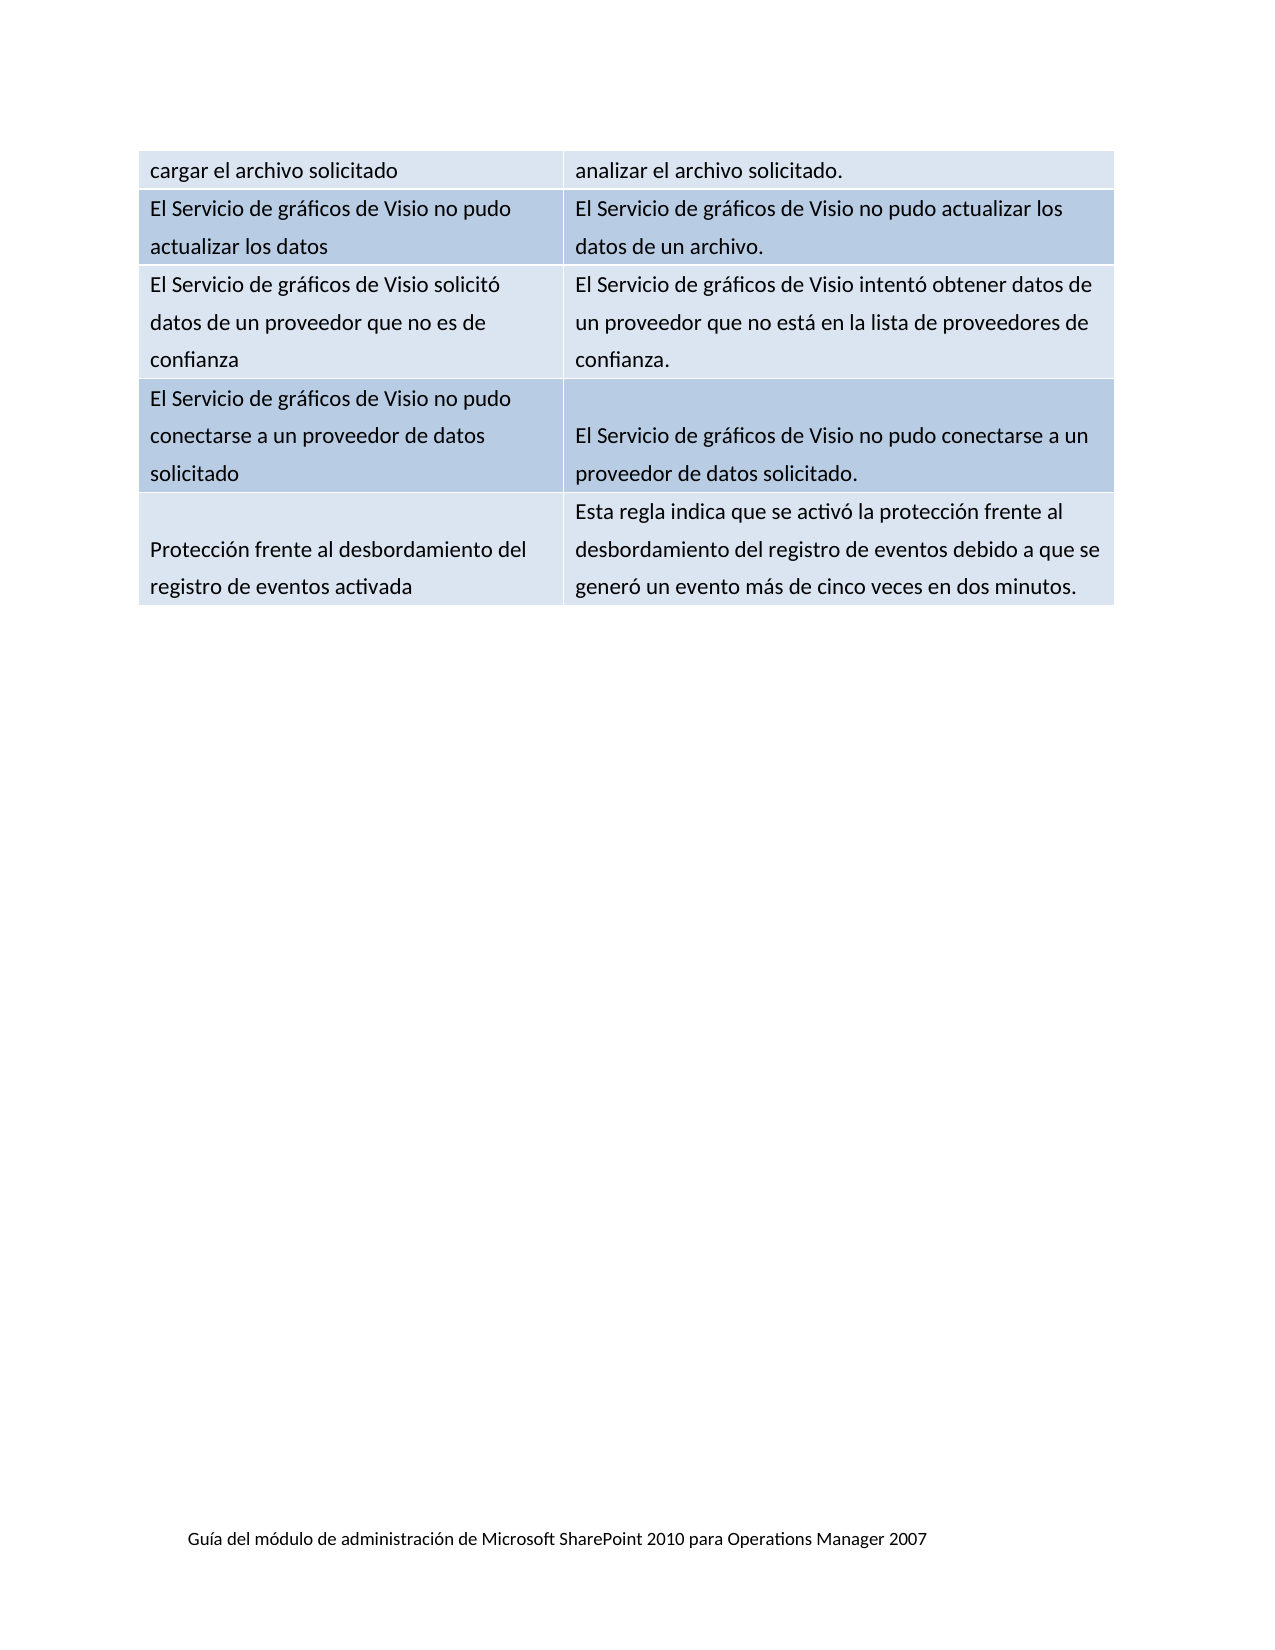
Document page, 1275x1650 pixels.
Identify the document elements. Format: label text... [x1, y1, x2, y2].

table_cell El Servicio de gráficos de Visio no pudo actualizar los datos [139, 190, 563, 264]
table_cell El Servicio de gráficos de Visio no pudo actualizar los datos de un archivo. [564, 190, 1114, 264]
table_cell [564, 151, 1114, 188]
table_cell Protección frente al desbordamiento del registro de eventos activada [139, 493, 563, 605]
table_cell El Servicio de gráficos de Visio no pudo conectarse a un proveedor de datos solicitado [139, 379, 563, 492]
table_cell El Servicio de gráficos de Visio solicitó datos de un proveedor que no es de confianza [139, 266, 563, 378]
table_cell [139, 151, 563, 188]
table_cell Esta regla indica que se activó la protección frente al desbordamiento del registro de eventos debido a que se generó un evento más de cinco veces en dos minutos. [564, 493, 1114, 605]
table_cell El Servicio de gráficos de Visio no pudo conectarse a un proveedor de datos solicitado. [564, 379, 1114, 492]
table_cell El Servicio de gráficos de Visio intentó obtener datos de un proveedor que no está en la lista de proveedores de confianza. [564, 266, 1114, 378]
